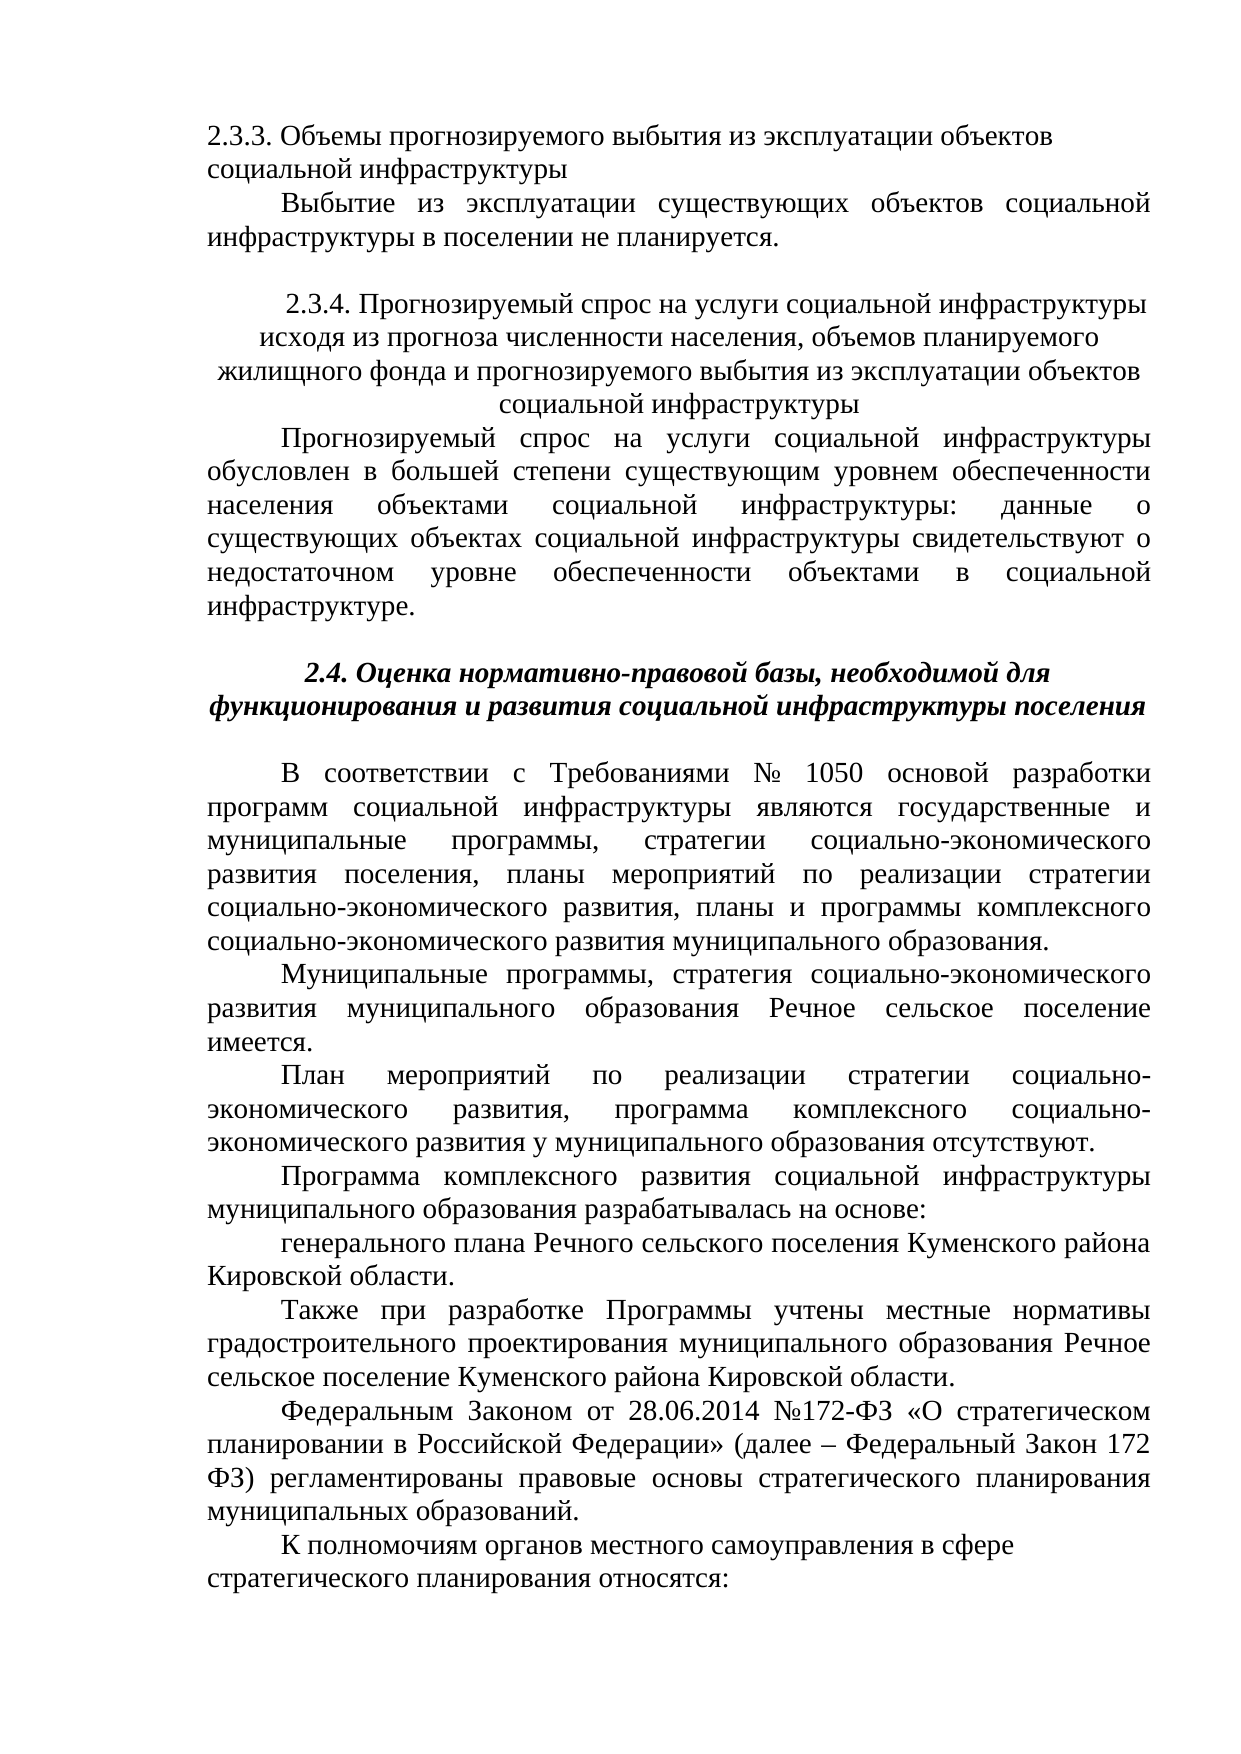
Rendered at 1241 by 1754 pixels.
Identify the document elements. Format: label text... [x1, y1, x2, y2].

text Муниципальные программы, стратегия социально-экономического развития муниципального образования Речное сельское поселение имеется. [207, 957, 1152, 1057]
text 2.4. Оценка нормативно-правовой базы, необходимой для функционирования и развития социальной инфраструктуры поселения [207, 655, 1152, 722]
text Программа комплексного развития социальной инфраструктуры муниципального образования разрабатывалась на основе: [207, 1158, 1152, 1225]
text генерального плана Речного сельского поселения Куменского района Кировской области. [207, 1225, 1152, 1292]
text Федеральным Законом от 28.06.2014 №172-ФЗ «О стратегическом планировании в Российской Федерации» (далее – Федеральный Закон 172 ФЗ) регламентированы правовые основы стратегического планирования муниципальных образований. [207, 1393, 1152, 1527]
text 2.3.3. Объемы прогнозируемого выбытия из эксплуатации объектов социальной инфраструктуры [207, 118, 1152, 185]
text 2.3.4. Прогнозируемый спрос на услуги социальной инфраструктуры исходя из прогноза численности населения, объемов планируемого жилищного фонда и прогнозируемого выбытия из эксплуатации объектов социальной инфраструктуры [207, 286, 1152, 420]
text Прогнозируемый спрос на услуги социальной инфраструктуры обусловлен в большей степени существующим уровнем обеспеченности населения объектами социальной инфраструктуры: данные о существующих объектах социальной инфраструктуры свидетельствуют о недостаточном уровне обеспеченности объектами в социальной инфраструктуре. [207, 420, 1152, 621]
text План мероприятий по реализации стратегии социально-экономического развития, программа комплексного социально-экономического развития у муниципального образования отсутствуют. [207, 1057, 1152, 1158]
text Выбытие из эксплуатации существующих объектов социальной инфраструктуры в поселении не планируется. [207, 185, 1152, 252]
text К полномочиям органов местного самоуправления в сфере стратегического планирования относятся: [207, 1527, 1152, 1594]
text В соответствии с Требованиями № 1050 основой разработки программ социальной инфраструктуры являются государственные и муниципальные программы, стратегии социально-экономического развития поселения, планы мероприятий по реализации стратегии социально-экономического развития, планы и программы комплексного социально-экономического развития муниципального образования. [207, 755, 1152, 957]
text Также при разработке Программы учтены местные нормативы градостроительного проектирования муниципального образования Речное сельское поселение Куменского района Кировской области. [207, 1292, 1152, 1393]
